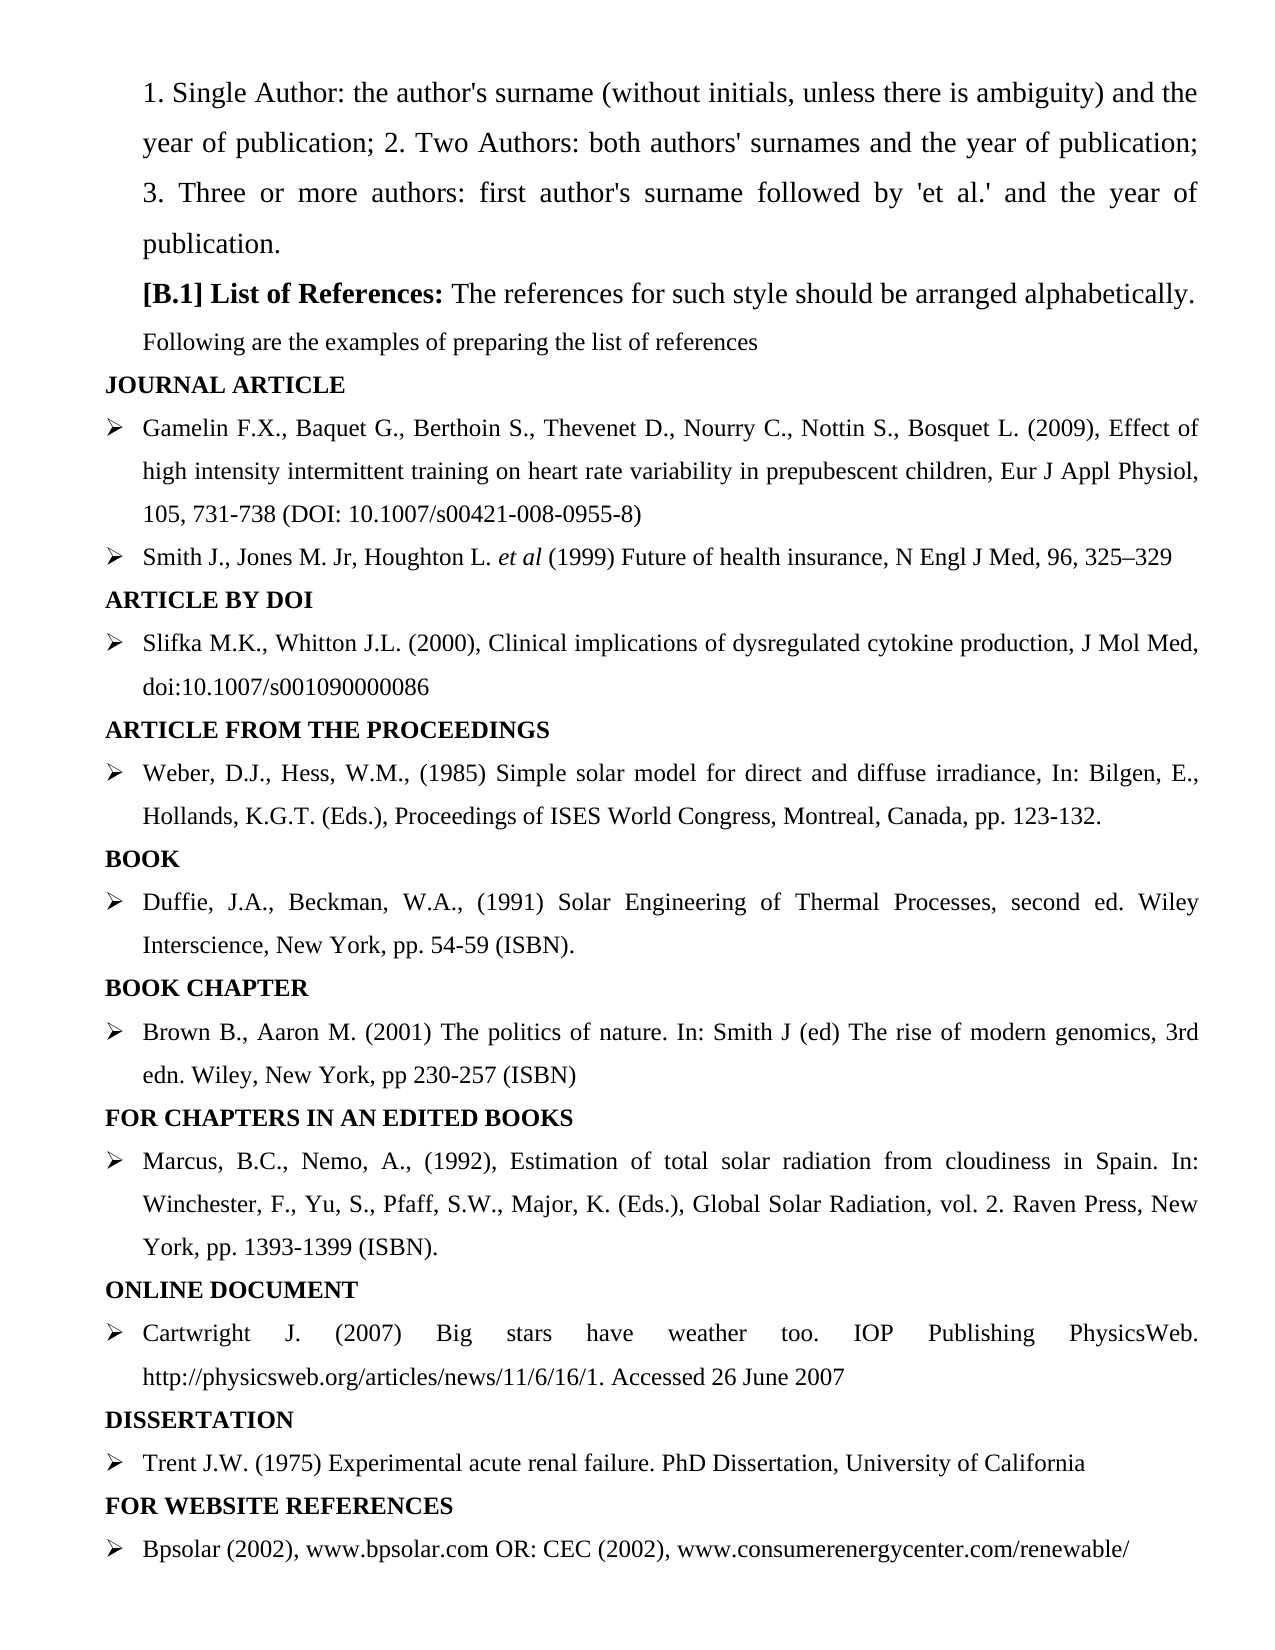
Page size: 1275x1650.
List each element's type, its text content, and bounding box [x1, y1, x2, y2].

list 1. Single Author: the author's surname (without initials, unless there is ambiguity) and the year of publication; 2. Two Authors: both authors' surnames and the year of publication; 3. Three or more authors: first author's surname followed by 'et al.' and the year of publication. [B.1] List of References: The references for such style should be arranged alphabetically. [142, 75, 1200, 310]
list Weber, D.J., Hess, W.M., (1985) Simple solar model for direct and diffuse irradiance, In: Bilgen, E., Hollands, K.G.T. (Eds.), Proceedings of ISES World Congress, Montreal, Canada, pp. 123-132. [105, 758, 1200, 830]
list Slifka M.K., Whitton J.L. (2000), Clinical implications of dysregulated cytokine production, J Mol Med, doi:10.1007/s001090000086 [105, 628, 1200, 700]
list Bpsolar (2002), www.bpsolar.com OR: CEC (2002), www.consumerenergycenter.com/renewable/ [105, 1534, 1200, 1563]
list Duffie, J.A., Beckman, W.A., (1991) Solar Engineering of Thermal Processes, second ed. Wiley Interscience, New York, pp. 54-59 (ISBN). [105, 887, 1200, 959]
text BOOK [105, 844, 1200, 873]
list Cartwright J. (2007) Big stars have weather too. IOP Publishing PhysicsWeb. http://physicsweb.org/articles/news/11/6/16/1. Accessed 26 June 2007 [105, 1318, 1200, 1390]
list FOR CHAPTERS IN AN EDITED BOOKS [105, 1103, 1200, 1132]
list Trent J.W. (1975) Experimental acute renal failure. PhD Dissertation, University of California [105, 1448, 1200, 1477]
list FOR WEBSITE REFERENCES [105, 1491, 1200, 1520]
text ONLINE DOCUMENT [105, 1275, 1200, 1304]
list ARTICLE FROM THE PROCEEDINGS [105, 715, 1200, 743]
list JOURNAL ARTICLE [105, 370, 1200, 398]
list Brown B., Aaron M. (2001) The politics of nature. In: Smith J (ed) The rise of modern genomics, 3rd edn. Wiley, New York, pp 230-257 (ISBN) [105, 1017, 1200, 1088]
list Gamelin F.X., Baquet G., Berthoin S., Thevenet D., Nourry C., Nottin S., Bosquet L. (2009), Effect of high intensity intermittent training on heart rate variability in prepubescent children, Eur J Appl Physiol, 105, 731-738 (DOI: 10.1007/s00421-008-0955-8) [105, 413, 1200, 528]
text BOOK CHAPTER [105, 973, 1200, 1002]
list Following are the examples of preparing the list of references [142, 327, 1200, 355]
list Smith J., Jones M. Jr, Houghton L. et al (1999) Future of health insurance, N Engl J Med, 96, 325–329 [105, 542, 1200, 571]
list ARTICLE BY DOI [105, 585, 1200, 614]
list Marcus, B.C., Nemo, A., (1992), Estimation of total solar radiation from cloudiness in Spain. In: Winchester, F., Yu, S., Pfaff, S.W., Major, K. (Eds.), Global Solar Radiation, vol. 2. Raven Press, New York, pp. 1393-1399 (ISBN). [105, 1146, 1200, 1261]
text DISSERTATION [105, 1405, 1200, 1433]
